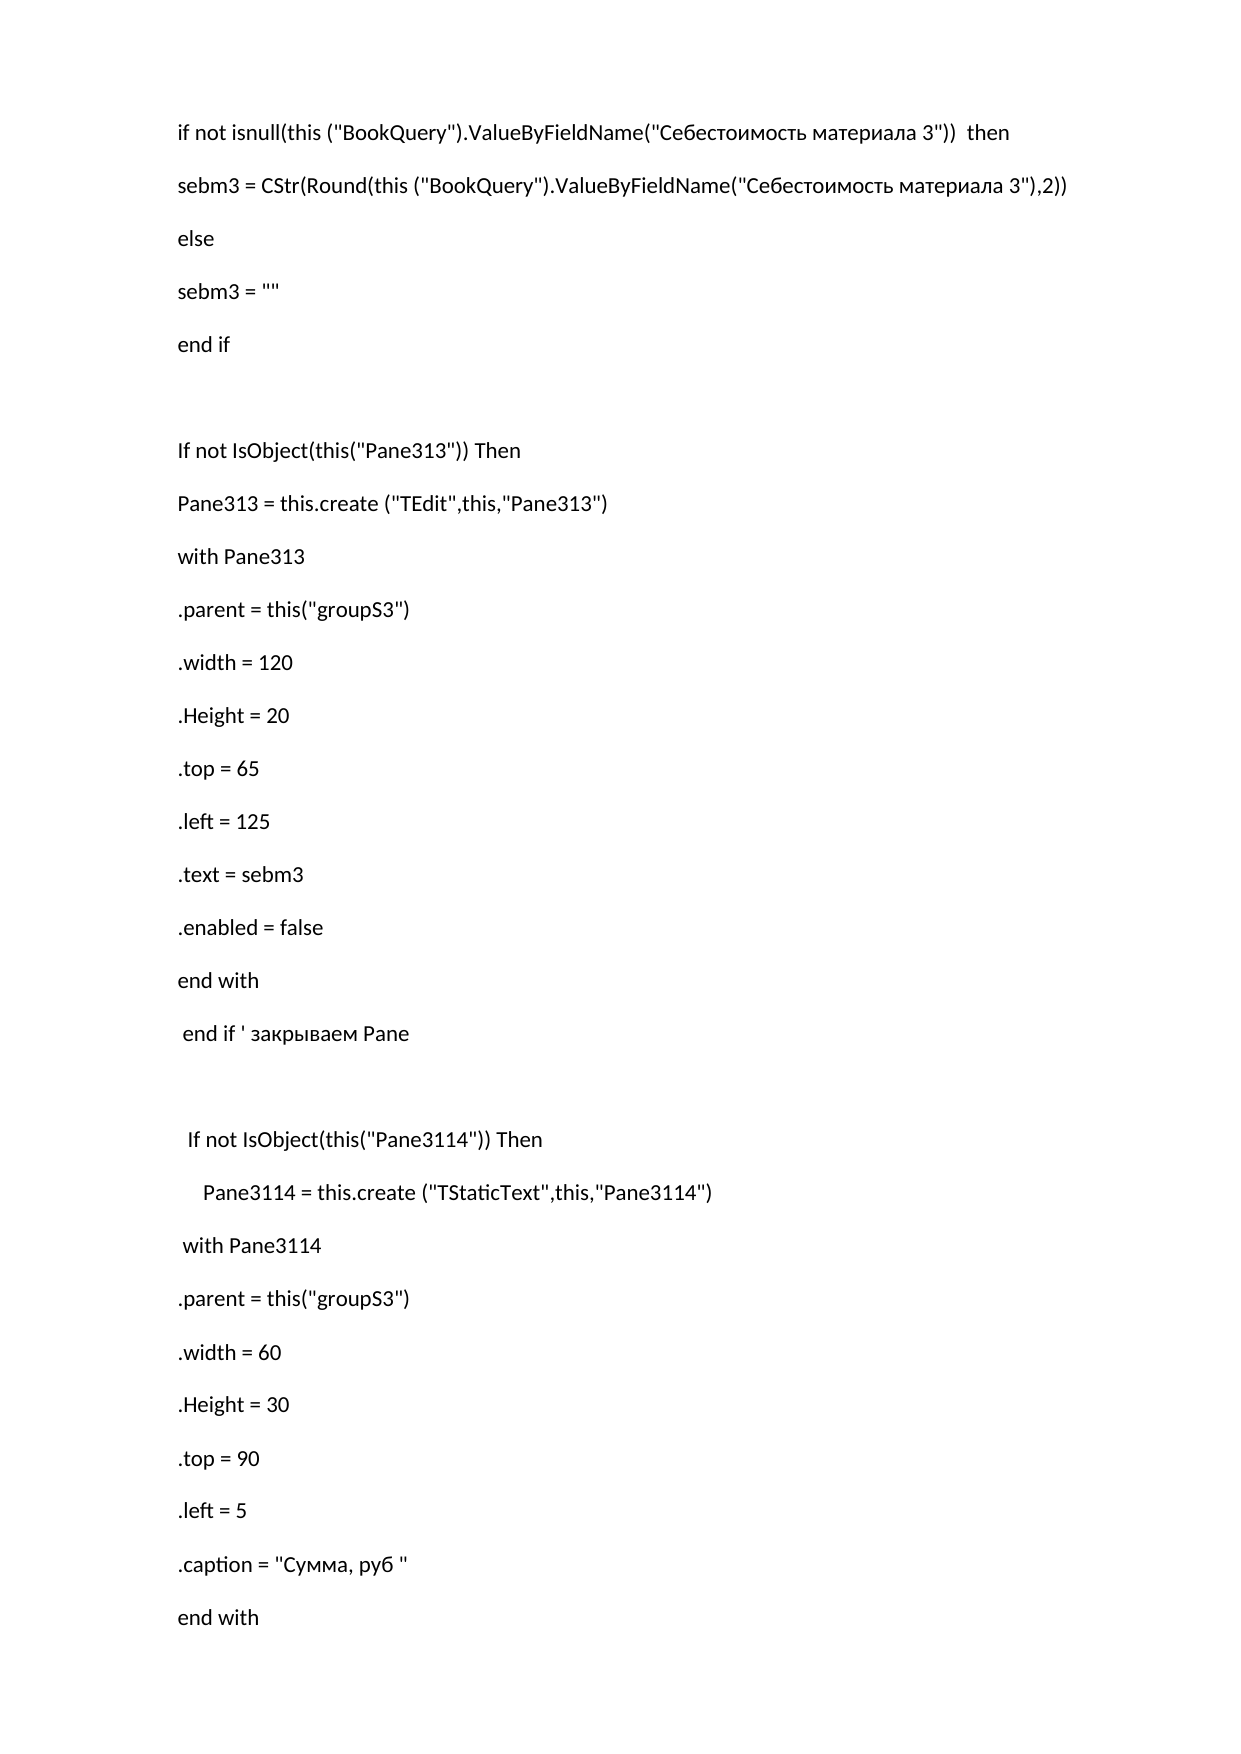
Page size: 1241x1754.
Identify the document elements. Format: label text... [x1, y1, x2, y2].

text .width = 60 [177, 1338, 1152, 1366]
text sebm3 = CStr(Round(this ("BookQuery").ValueByFieldName("Себестоимость материала 3"),2)) [177, 171, 1152, 199]
text .caption = "Сумма, руб " [177, 1550, 1152, 1578]
text else [177, 224, 1152, 252]
text .parent = this("groupS3") [177, 1284, 1152, 1313]
text .Height = 30 [177, 1391, 1152, 1419]
text with Pane3114 [177, 1232, 1152, 1259]
text sebm3 = "" [177, 277, 1152, 305]
text end with [177, 1603, 1152, 1631]
text If not IsObject(this("Pane313")) Then [177, 436, 1152, 464]
text end if [177, 330, 1152, 358]
text .left = 5 [177, 1497, 1152, 1525]
text .width = 120 [177, 648, 1152, 676]
text end if ' закрываем Pane [177, 1019, 1152, 1047]
text .parent = this("groupS3") [177, 595, 1152, 623]
text if not isnull(this ("BookQuery").ValueByFieldName("Себестоимость материала 3")) then [177, 118, 1152, 146]
text .enabled = false [177, 913, 1152, 941]
text If not IsObject(this("Pane3114")) Then [177, 1126, 1152, 1153]
text .Height = 20 [177, 701, 1152, 729]
text .text = sebm3 [177, 860, 1152, 888]
text Pane313 = this.create ("TEdit",this,"Pane313") [177, 489, 1152, 517]
text .top = 90 [177, 1444, 1152, 1472]
text .top = 65 [177, 754, 1152, 782]
text end with [177, 966, 1152, 994]
text Pane3114 = this.create ("TStaticText",this,"Pane3114") [177, 1178, 1152, 1207]
text with Pane313 [177, 542, 1152, 570]
text .left = 125 [177, 807, 1152, 835]
